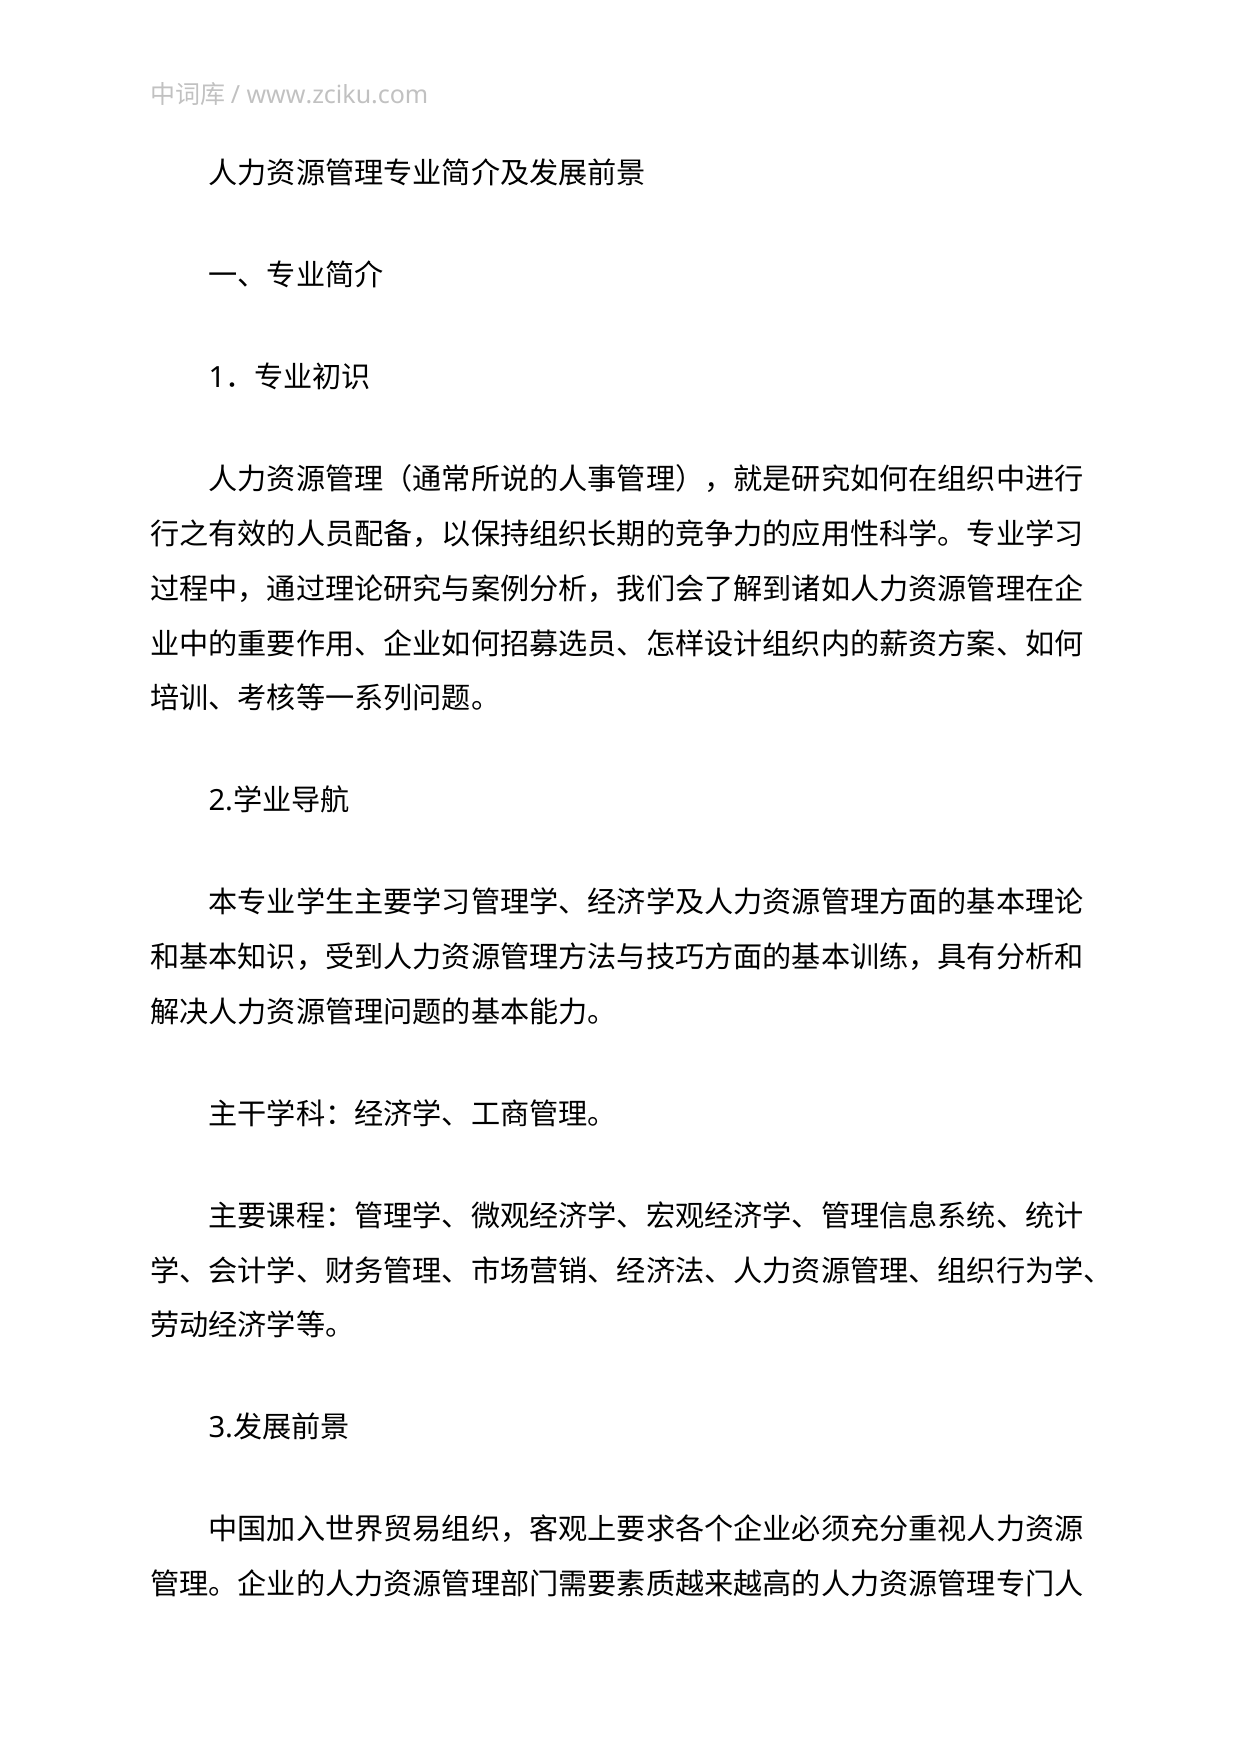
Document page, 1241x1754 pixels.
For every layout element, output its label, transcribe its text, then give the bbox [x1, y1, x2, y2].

text 人力资源管理（通常所说的人事管理），就是研究如何在组织中进行行之有效的人员配备，以保持组织长期的竞争力的应用性科学。专业学习过程中，通过理论研究与案例分析，我们会了解到诸如人力资源管理在企业中的重要作用、企业如何招募选员、怎样设计组织内的薪资方案、如何培训、考核等一系列问题。 [150, 456, 1090, 717]
text 主要课程：管理学、微观经济学、宏观经济学、管理信息系统、统计学、会计学、财务管理、市场营销、经济法、人力资源管理、组织行为学、劳动经济学等。 [150, 1192, 1090, 1344]
text 人力资源管理专业简介及发展前景 [150, 150, 1090, 192]
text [150, 1506, 1090, 1603]
text 一、专业简介 [150, 252, 1090, 294]
text 3.发展前景 [150, 1404, 1090, 1446]
text 本专业学生主要学习管理学、经济学及人力资源管理方面的基本理论和基本知识，受到人力资源管理方法与技巧方面的基本训练，具有分析和解决人力资源管理问题的基本能力。 [150, 879, 1090, 1031]
text 2.学业导航 [150, 777, 1090, 819]
text 主干学科：经济学、工商管理。 [150, 1090, 1090, 1133]
text 1．专业初识 [150, 353, 1090, 396]
